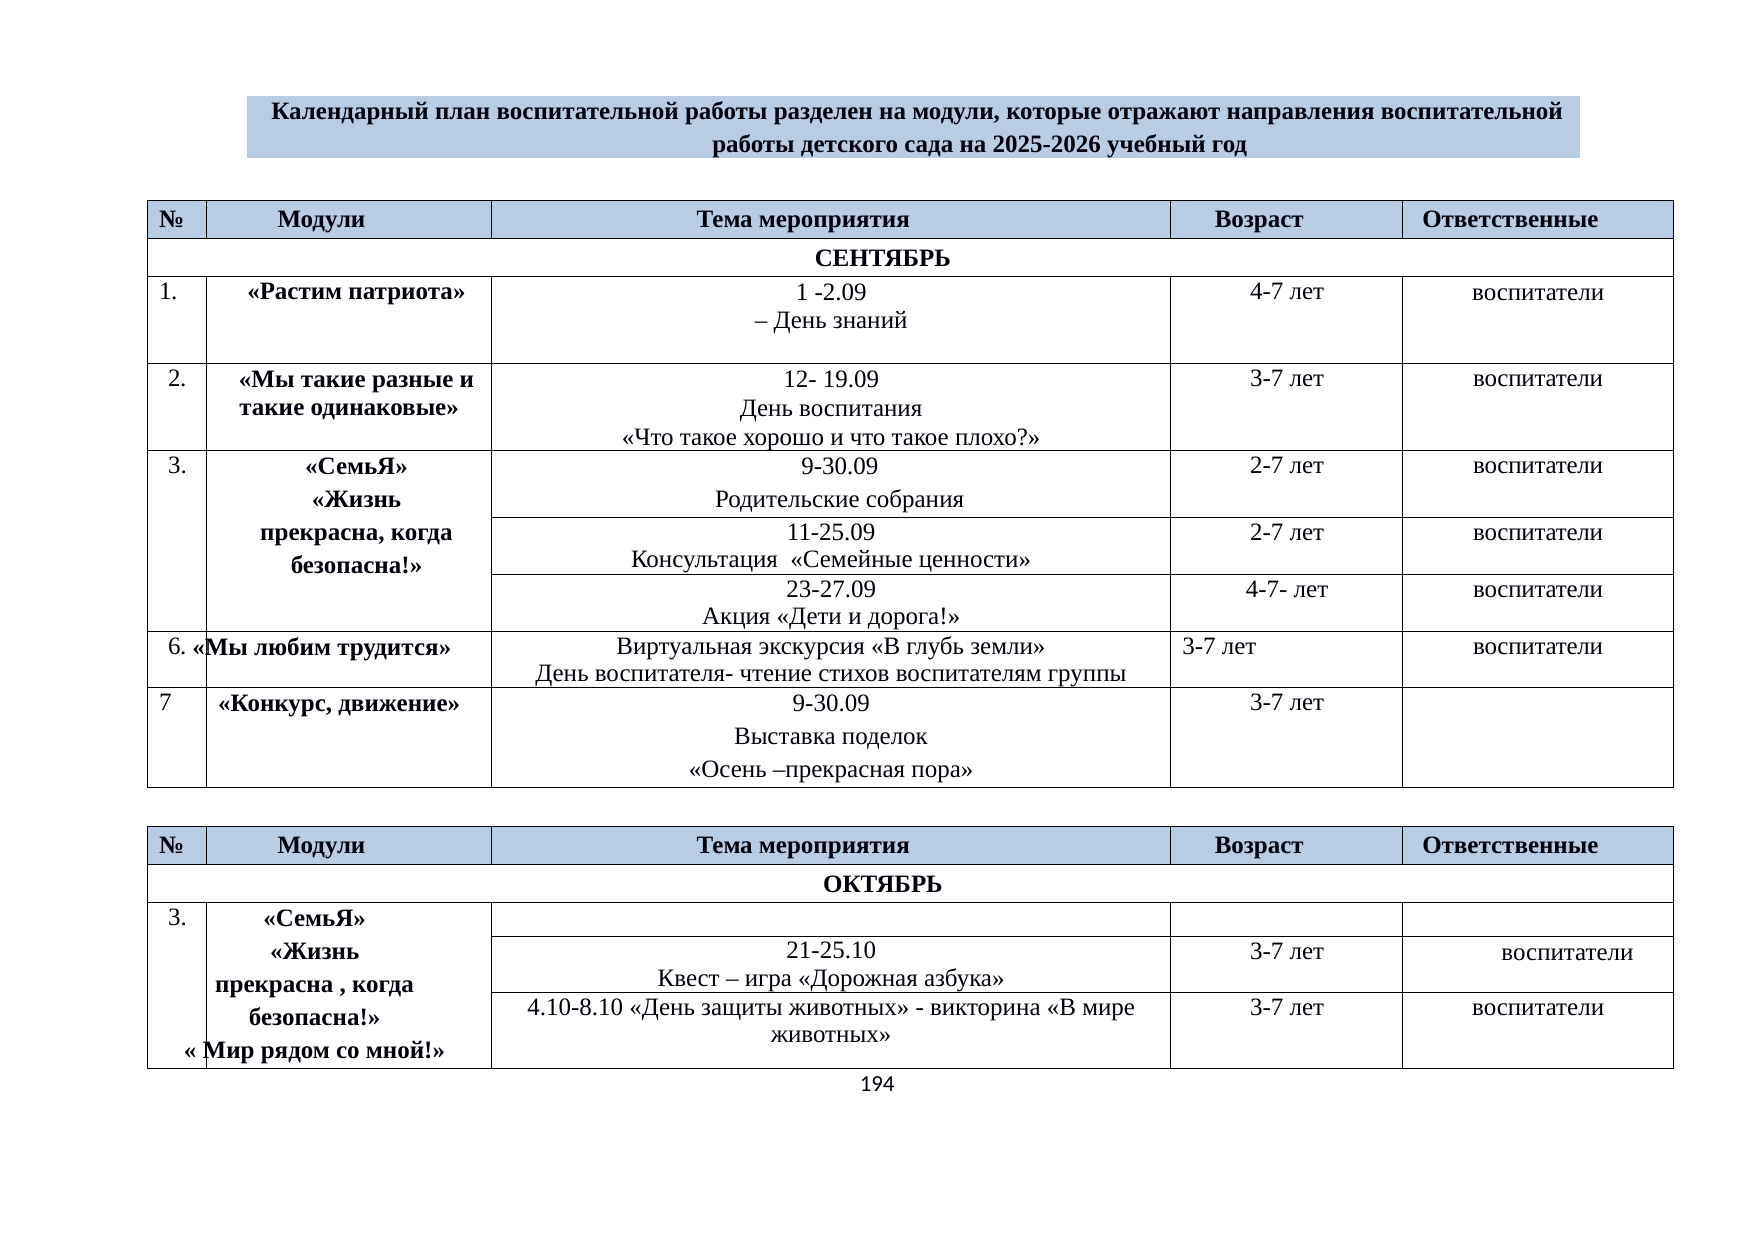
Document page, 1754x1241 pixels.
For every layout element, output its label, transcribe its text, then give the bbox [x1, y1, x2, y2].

table_cell 2. [148, 364, 206, 450]
table_header Возраст [1171, 827, 1402, 864]
table_cell «Растим патриота» [207, 277, 491, 363]
table_cell 1. [148, 277, 206, 363]
table_header Модули [207, 827, 491, 864]
table_cell 3. [148, 903, 206, 1067]
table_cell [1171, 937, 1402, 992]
table_cell 23-27.09 Акция «Дети и дорога!» [492, 575, 1170, 631]
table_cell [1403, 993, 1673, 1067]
table_cell 9-30.09 Родительские собрания [492, 451, 1170, 517]
table_cell 3. [148, 451, 206, 631]
table_cell «Конкурс, движение» [207, 688, 491, 787]
table_cell «Мы такие разные и такие одинаковые» [207, 364, 491, 450]
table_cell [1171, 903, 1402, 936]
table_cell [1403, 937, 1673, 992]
table_cell 4-7 лет [1171, 277, 1402, 363]
table_cell воспитатели [1403, 451, 1673, 517]
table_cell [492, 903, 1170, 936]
table_cell 12- 19.09 День воспитания «Что такое хорошо и что такое плохо?» [492, 364, 1170, 450]
table_cell «Мы любим трудится» [207, 632, 491, 687]
table_header Тема мероприятия [492, 201, 1170, 238]
table_header № [148, 201, 206, 238]
table_cell ОКТЯБРЬ [148, 865, 1673, 902]
table_cell 3-7 лет [1171, 364, 1402, 450]
table_cell воспитатели [1403, 632, 1673, 687]
table_cell 2-7 лет [1171, 451, 1402, 517]
table_header Ответственные [1403, 201, 1673, 238]
table_cell 1 -2.09 – День знаний [492, 277, 1170, 363]
table_header № [148, 827, 206, 864]
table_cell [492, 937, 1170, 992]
table_cell 3-7 лет [1171, 688, 1402, 787]
table_cell 3-7 лет [1171, 632, 1402, 687]
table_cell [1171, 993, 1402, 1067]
table_cell 11-25.09 Консультация «Семейные ценности» [492, 518, 1170, 574]
table_cell 2-7 лет [1171, 518, 1402, 574]
table_header Возраст [1171, 201, 1402, 238]
table_cell [1403, 688, 1673, 787]
table_cell 6. [148, 632, 206, 687]
table_cell «СемьЯ» «Жизнь прекрасна, когда безопасна!» [207, 451, 491, 631]
table_header Тема мероприятия [492, 827, 1170, 864]
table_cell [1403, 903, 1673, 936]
table_cell 4-7- лет [1171, 575, 1402, 631]
table_header Модули [207, 201, 491, 238]
table_cell «СемьЯ» «Жизнь прекрасна , когда безопасна!» « Мир рядом со мной!» [207, 903, 491, 1067]
table_header Ответственные [1403, 827, 1673, 864]
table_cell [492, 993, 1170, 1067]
table_cell 9-30.09 Выставка поделок «Осень –прекрасная пора» [492, 688, 1170, 787]
table_cell воспитатели [1403, 364, 1673, 450]
table_cell воспитатели [1403, 575, 1673, 631]
table_cell воспитатели [1403, 518, 1673, 574]
table_cell СЕНТЯБРЬ [148, 239, 1673, 276]
table_cell воспитатели [1403, 277, 1673, 363]
text Календарный план воспитательной работы разделен на модули, которые отражают направления воспитательной работы детского сада на 2025-2026 учебный год [247, 96, 1580, 158]
table_cell Виртуальная экскурсия «В глубь земли» День воспитателя- чтение стихов воспитателям группы [492, 632, 1170, 687]
table_cell 7 [148, 688, 206, 787]
